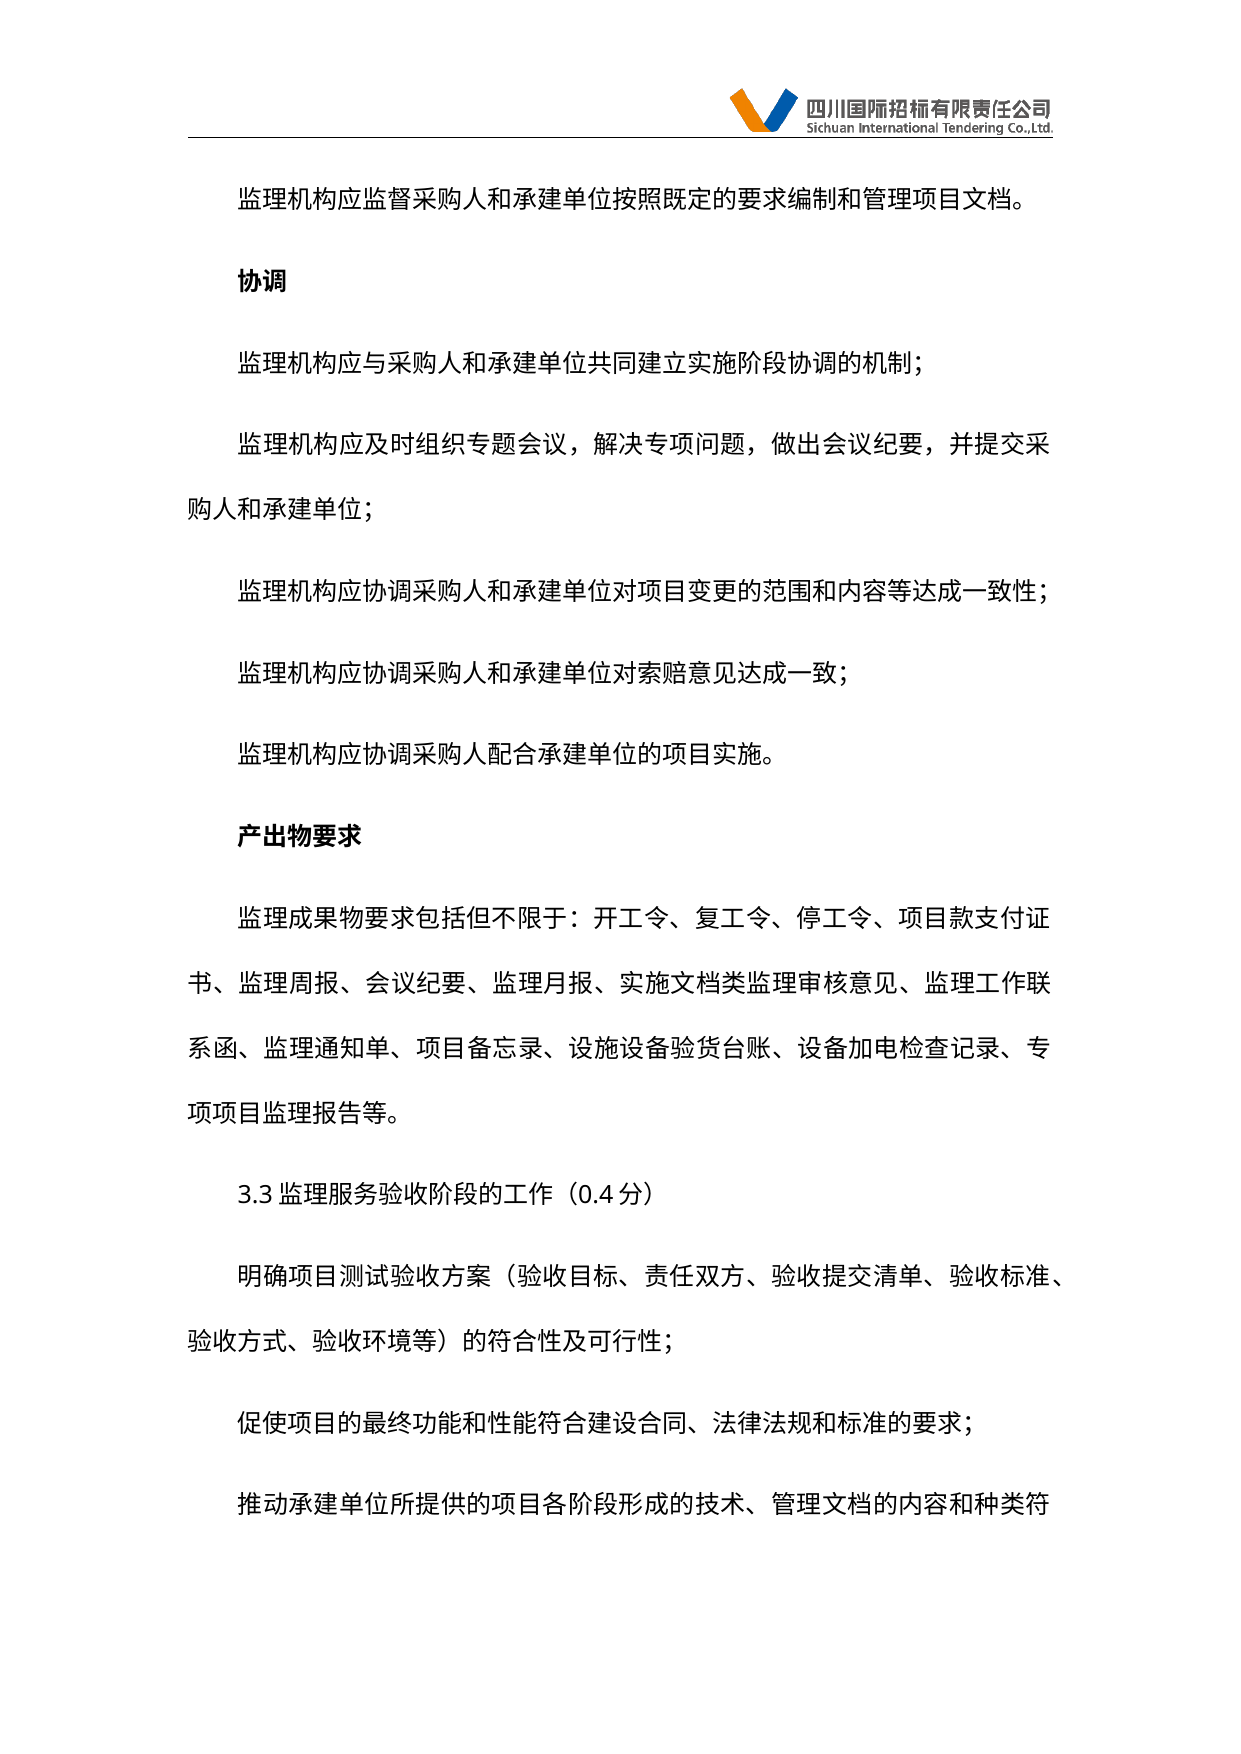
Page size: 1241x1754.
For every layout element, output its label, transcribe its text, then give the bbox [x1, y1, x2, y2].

text 监理机构应协调采购人和承建单位对项目变更的范围和内容等达成一致性； [187, 557, 1053, 622]
text 产出物要求 [187, 802, 1053, 867]
text 协调 [187, 247, 1053, 312]
text 监理机构应协调采购人配合承建单位的项目实施。 [187, 720, 1053, 785]
text 促使项目的最终功能和性能符合建设合同、法律法规和标准的要求； [187, 1389, 1053, 1454]
text 明确项目测试验收方案（验收目标、责任双方、验收提交清单、验收标准、验收方式、验收环境等）的符合性及可行性； [187, 1242, 1053, 1372]
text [187, 1470, 1053, 1535]
text 监理机构应与采购人和承建单位共同建立实施阶段协调的机制； [187, 329, 1053, 394]
text 监理机构应协调采购人和承建单位对索赔意见达成一致； [187, 639, 1053, 704]
picture [729, 88, 1053, 135]
text 3.3监理服务验收阶段的工作（0.4分） [187, 1160, 1053, 1225]
text 监理机构应及时组织专题会议，解决专项问题，做出会议纪要，并提交采购人和承建单位； [187, 410, 1053, 540]
text 监理机构应监督采购人和承建单位按照既定的要求编制和管理项目文档。 [187, 165, 1053, 230]
text 监理成果物要求包括但不限于：开工令、复工令、停工令、项目款支付证书、监理周报、会议纪要、监理月报、实施文档类监理审核意见、监理工作联系函、监理通知单、项目备忘录、设施设备验货台账、设备加电检查记录、专项项目监理报告等。 [187, 884, 1053, 1144]
